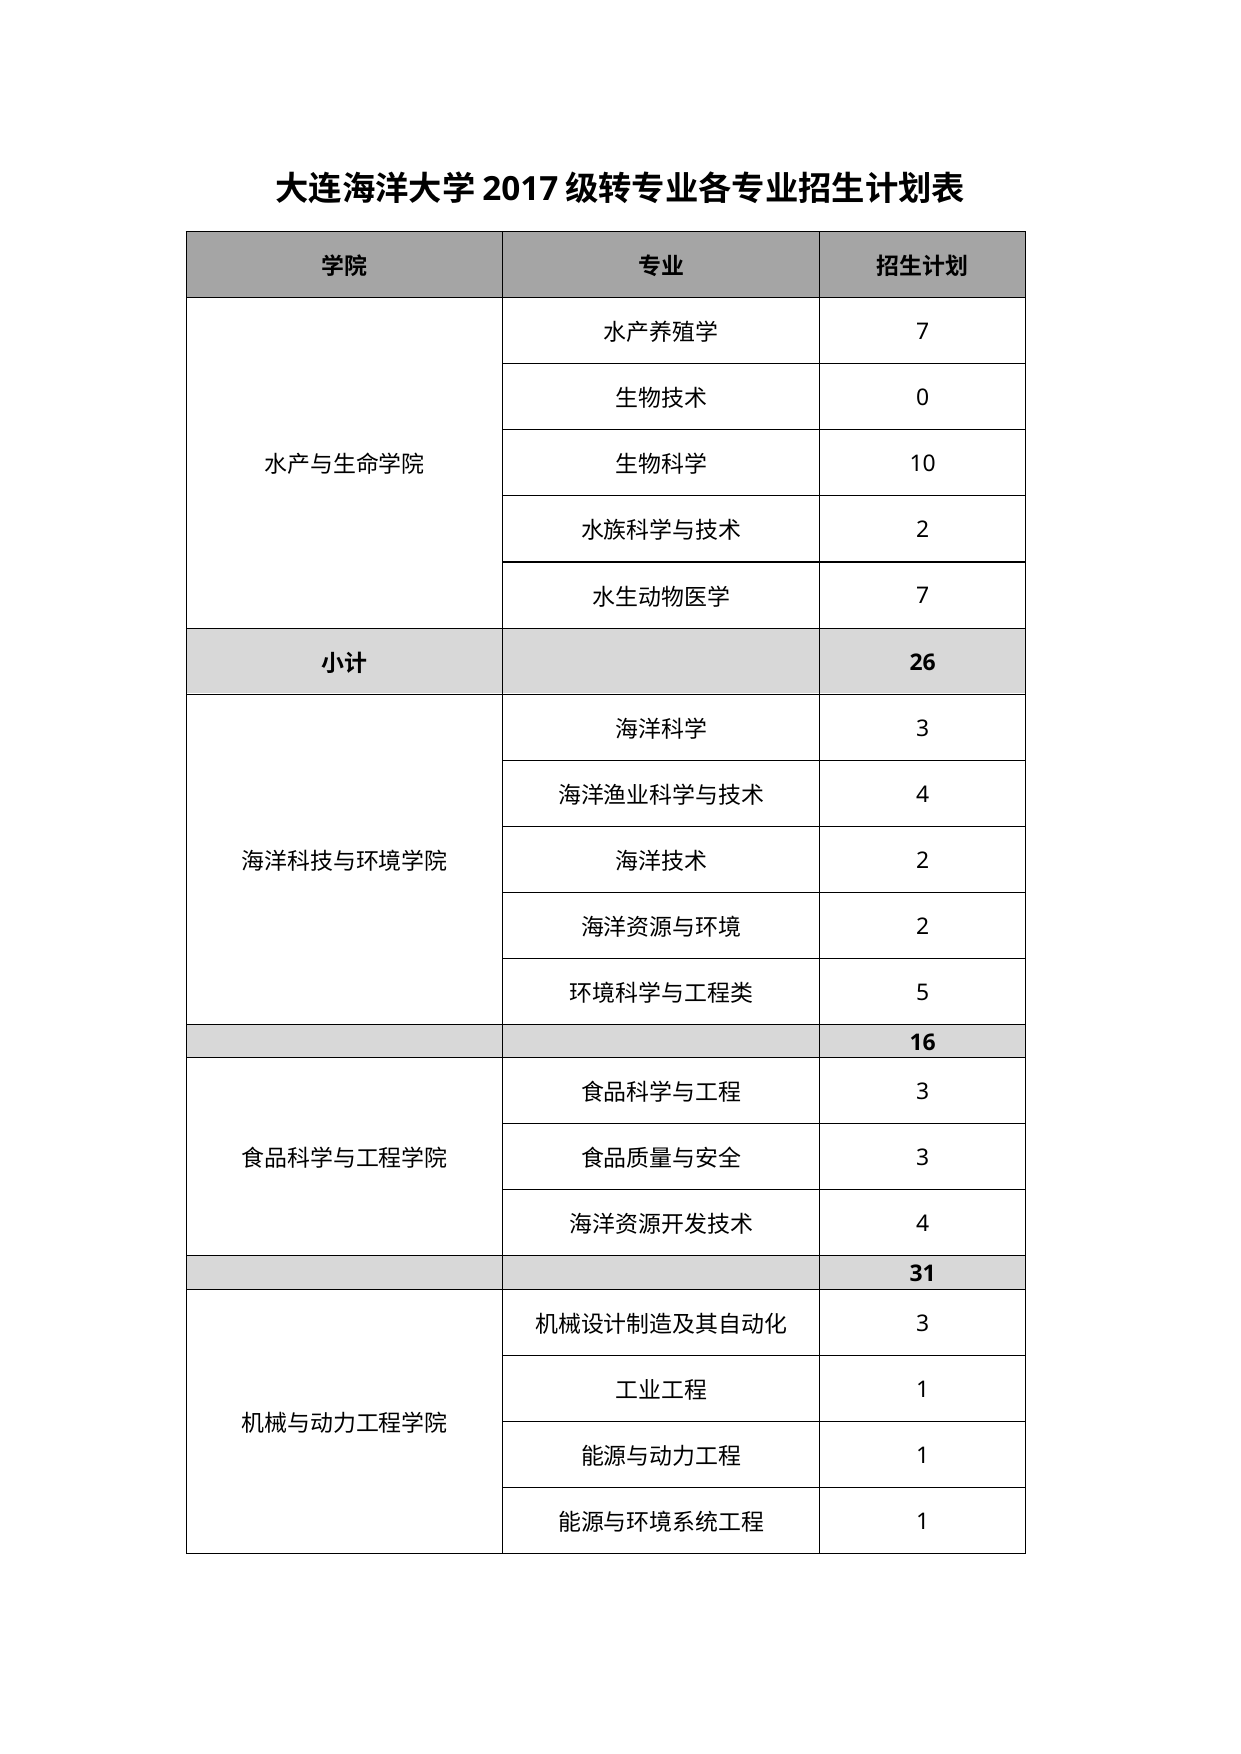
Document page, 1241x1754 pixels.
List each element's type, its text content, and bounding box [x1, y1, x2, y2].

table_cell 海洋渔业科学与技术 [503, 761, 819, 826]
table_header 专业 [503, 232, 819, 297]
table_cell 7 [820, 563, 1025, 627]
table_cell 1 [820, 1356, 1025, 1421]
table_cell 2 [820, 827, 1025, 892]
table_cell [503, 1256, 819, 1289]
table_cell 海洋科技与环境学院 [187, 695, 502, 1024]
table_cell 能源与动力工程 [503, 1422, 819, 1487]
table_cell 环境科学与工程类 [503, 959, 819, 1024]
table_cell 3 [820, 1058, 1025, 1123]
table_cell 2 [820, 496, 1025, 561]
table_cell 5 [820, 959, 1025, 1024]
table_cell 食品科学与工程学院 [187, 1058, 502, 1255]
table_cell 水产养殖学 [503, 298, 819, 363]
table_cell 3 [820, 1290, 1025, 1355]
table_cell 水生动物医学 [503, 563, 819, 627]
table_cell 海洋资源与环境 [503, 893, 819, 958]
table_cell 工业工程 [503, 1356, 819, 1421]
table_cell 海洋资源开发技术 [503, 1190, 819, 1255]
table_cell [503, 629, 819, 693]
table_cell 3 [820, 695, 1025, 759]
table_cell 食品科学与工程 [503, 1058, 819, 1123]
table_cell 小计 [187, 629, 502, 693]
table_cell 海洋技术 [503, 827, 819, 892]
table_cell 水产与生命学院 [187, 298, 502, 627]
table_cell 能源与环境系统工程 [503, 1488, 819, 1553]
table_cell [187, 1256, 502, 1289]
table_header 学院 [187, 232, 502, 297]
table_cell 机械设计制造及其自动化 [503, 1290, 819, 1355]
text 大连海洋大学2017级转专业各专业招生计划表 [187, 162, 1053, 210]
table_cell 16 [820, 1025, 1025, 1057]
table_cell 1 [820, 1422, 1025, 1487]
table_cell 7 [820, 298, 1025, 363]
table_cell [187, 1025, 502, 1057]
table_cell 生物科学 [503, 430, 819, 495]
table_cell 海洋科学 [503, 695, 819, 759]
table_cell 3 [820, 1124, 1025, 1189]
table_cell 1 [820, 1488, 1025, 1553]
table_cell 4 [820, 761, 1025, 826]
table_cell 4 [820, 1190, 1025, 1255]
table_cell 机械与动力工程学院 [187, 1290, 502, 1553]
table_cell 水族科学与技术 [503, 496, 819, 561]
table_cell 2 [820, 893, 1025, 958]
table_cell 0 [820, 364, 1025, 429]
table_header 招生计划 [820, 232, 1025, 297]
table_cell 26 [820, 629, 1025, 693]
table_cell 生物技术 [503, 364, 819, 429]
table_cell 食品质量与安全 [503, 1124, 819, 1189]
table_cell 10 [820, 430, 1025, 495]
table_cell 31 [820, 1256, 1025, 1289]
table_cell [503, 1025, 819, 1057]
